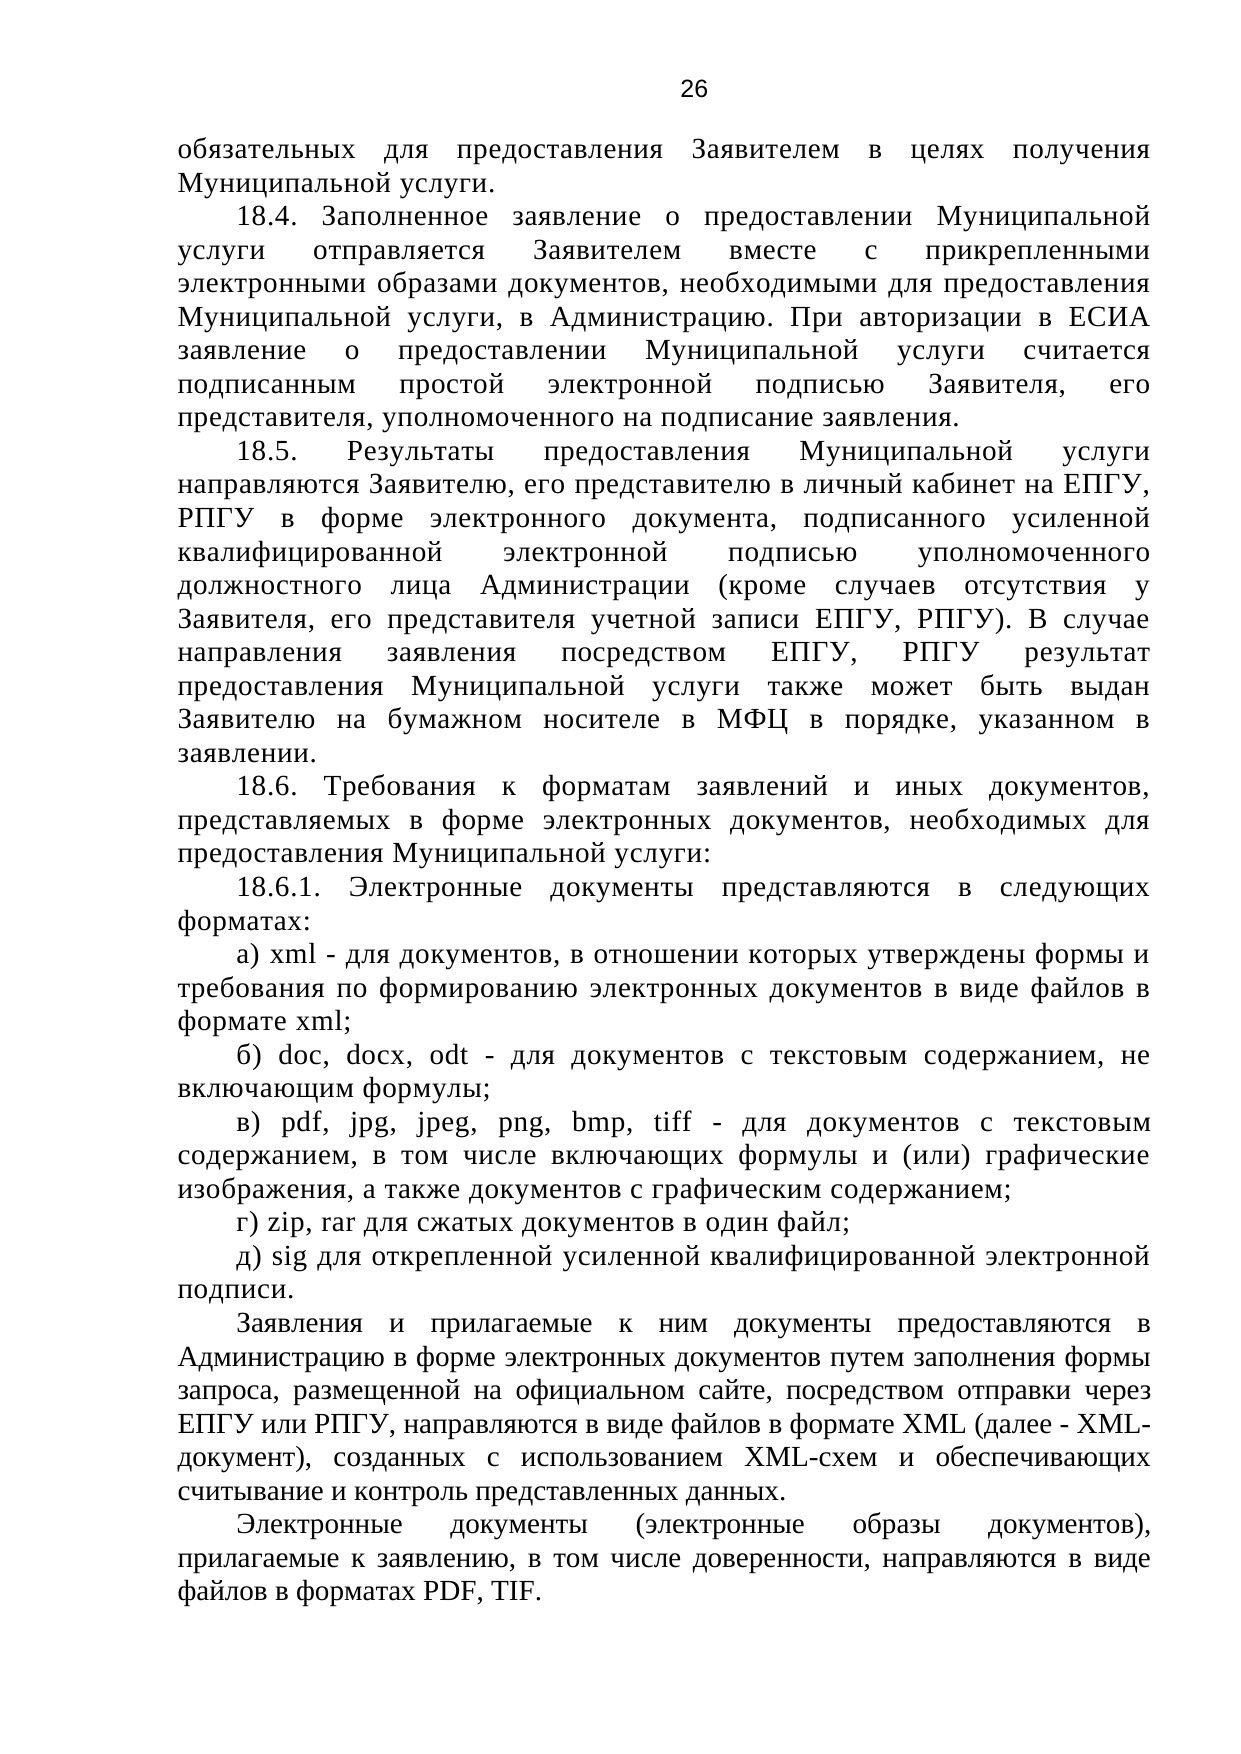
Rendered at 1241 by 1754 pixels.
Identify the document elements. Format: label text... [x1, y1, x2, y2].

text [177, 131, 1152, 198]
text Заявления и прилагаемые к ним документы предоставляются в Администрацию в форме электронных документов путем заполнения формы запроса, размещенной на официальном сайте, посредством отправки через ЕПГУ или РПГУ, направляются в виде файлов в формате XML (далее - XML-документ), созданных с использованием XML-схем и обеспечивающих считывание и контроль представленных данных. [177, 1305, 1152, 1506]
text 18.6.1. Электронные документы представляются в следующих форматах: [177, 869, 1152, 936]
text 18.6. Требования к форматам заявлений и иных документов, представляемых в форме электронных документов, необходимых для предоставления Муниципальной услуги: [177, 768, 1152, 869]
text б) doc, docx, odt - для документов с текстовым содержанием, не включающим формулы; [177, 1037, 1152, 1104]
text а) xml - для документов, в отношении которых утверждены формы и требования по формированию электронных документов в виде файлов в формате xml; [177, 936, 1152, 1037]
text г) zip, rar для сжатых документов в один файл; [177, 1204, 1152, 1238]
text д) sig для открепленной усиленной квалифицированной электронной подписи. [177, 1238, 1152, 1305]
text Электронные документы (электронные образы документов), прилагаемые к заявлению, в том числе доверенности, направляются в виде файлов в форматах PDF, TIF. [177, 1506, 1152, 1607]
text 18.5. Результаты предоставления Муниципальной услуги направляются Заявителю, его представителю в личный кабинет на ЕПГУ, РПГУ в форме электронного документа, подписанного усиленной квалифицированной электронной подписью уполномоченного должностного лица Администрации (кроме случаев отсутствия у Заявителя, его представителя учетной записи ЕПГУ, РПГУ). В случае направления заявления посредством ЕПГУ, РПГУ результат предоставления Муниципальной услуги также может быть выдан Заявителю на бумажном носителе в МФЦ в порядке, указанном в заявлении. [177, 433, 1152, 768]
text в) pdf, jpg, jpeg, png, bmp, tiff - для документов с текстовым содержанием, в том числе включающих формулы и (или) графические изображения, а также документов с графическим содержанием; [177, 1104, 1152, 1204]
text 18.4. Заполненное заявление о предоставлении Муниципальной услуги отправляется Заявителем вместе с прикрепленными электронными образами документов, необходимыми для предоставления Муниципальной услуги, в Администрацию. При авторизации в ЕСИА заявление о предоставлении Муниципальной услуги считается подписанным простой электронной подписью Заявителя, его представителя, уполномоченного на подписание заявления. [177, 198, 1152, 433]
